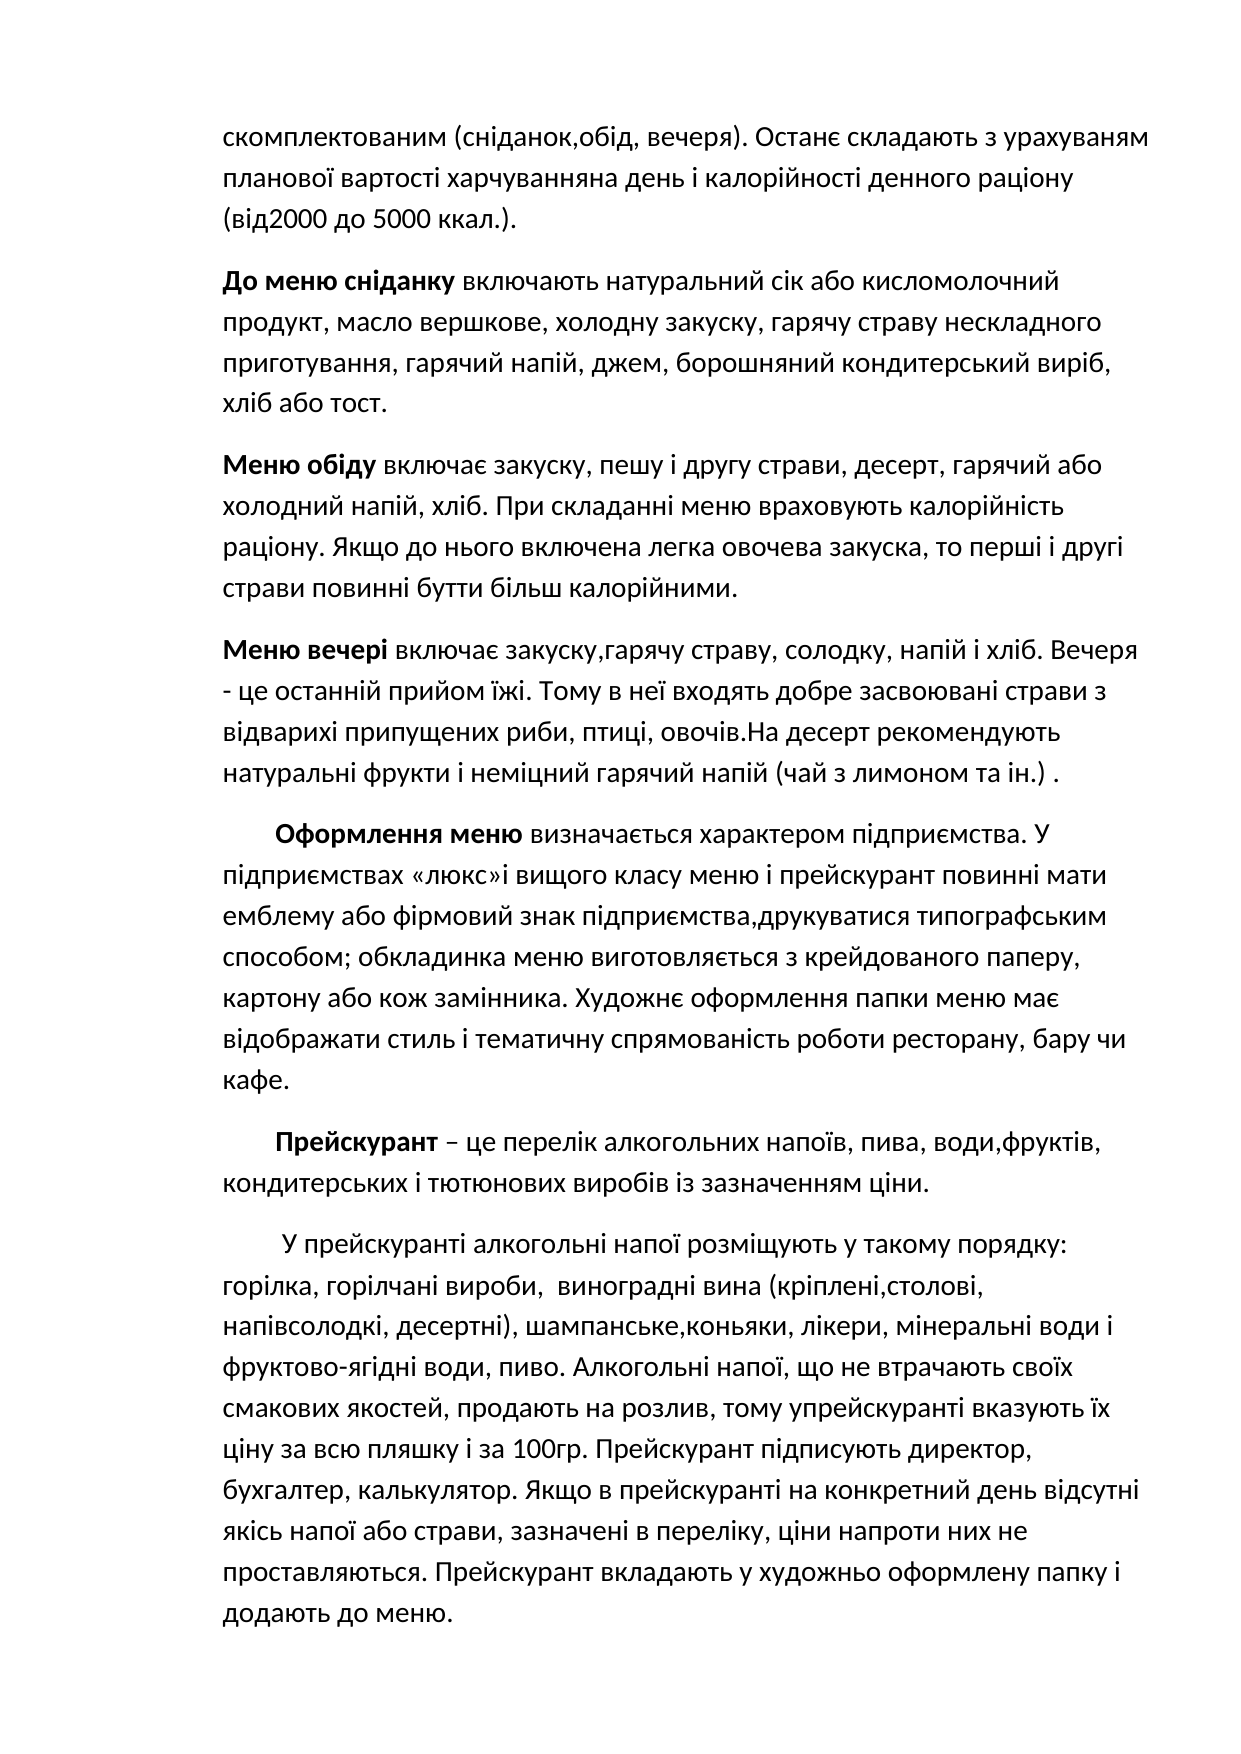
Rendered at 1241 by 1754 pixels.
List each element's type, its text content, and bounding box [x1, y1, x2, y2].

text Меню вечері включає закуску,гарячу страву, солодку, напій і хліб. Вечеря - це останній прийом їжі. Тому в неї входять добре засвоювані страви з відварихі припущених риби, птиці, овочів.На десерт рекомендують натуральні фрукти і неміцний гарячий напій (чай з лимоном та ін.) . [222, 631, 1152, 789]
text У прейскуранті алкогольні напої розміщують у такому порядку: горілка, горілчані вироби, виноградні вина (кріплені,столові, напівсолодкі, десертні), шампанське,коньяки, лікери, мінеральні води і фруктово-ягідні води, пиво. Алкогольні напої, що не втрачають своїх смакових якостей, продають на розлив, тому упрейскуранті вказують їх ціну за всю пляшку і за 100гр. Прейскурант підписують директор, бухгалтер, калькулятор. Якщо в прейскуранті на конкретний день відсутні якісь напої або страви, зазначені в переліку, ціни напроти них не проставляються. Прейскурант вкладають у художньо оформлену папку і додають до меню. [222, 1226, 1152, 1630]
text Прейскурант – це перелік алкогольних напоїв, пива, води,фруктів, кондитерських і тютюнових виробів із зазначенням ціни. [222, 1123, 1152, 1199]
text До меню сніданку включають натуральний сік або кисломолочний продукт, масло вершкове, холодну закуску, гарячу страву нескладного приготування, гарячий напій, джем, борошняний кондитерський виріб, хліб або тост. [222, 262, 1152, 420]
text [222, 118, 1152, 236]
text Меню обіду включає закуску, пешу і другу страви, десерт, гарячий або холодний напій, хліб. При складанні меню враховують калорійність раціону. Якщо до нього включена легка овочева закуска, то перші і другі страви повинні бутти більш калорійними. [222, 446, 1152, 605]
text Оформлення меню визначається характером підприємства. У підприємствах «люкс»і вищого класу меню і прейскурант повинні мати емблему або фірмовий знак підприємства,друкуватися типографським способом; обкладинка меню виготовляється з крейдованого паперу, картону або кож замінника. Художнє оформлення папки меню має відображати стиль і тематичну спрямованість роботи ресторану, бару чи кафе. [222, 816, 1152, 1097]
